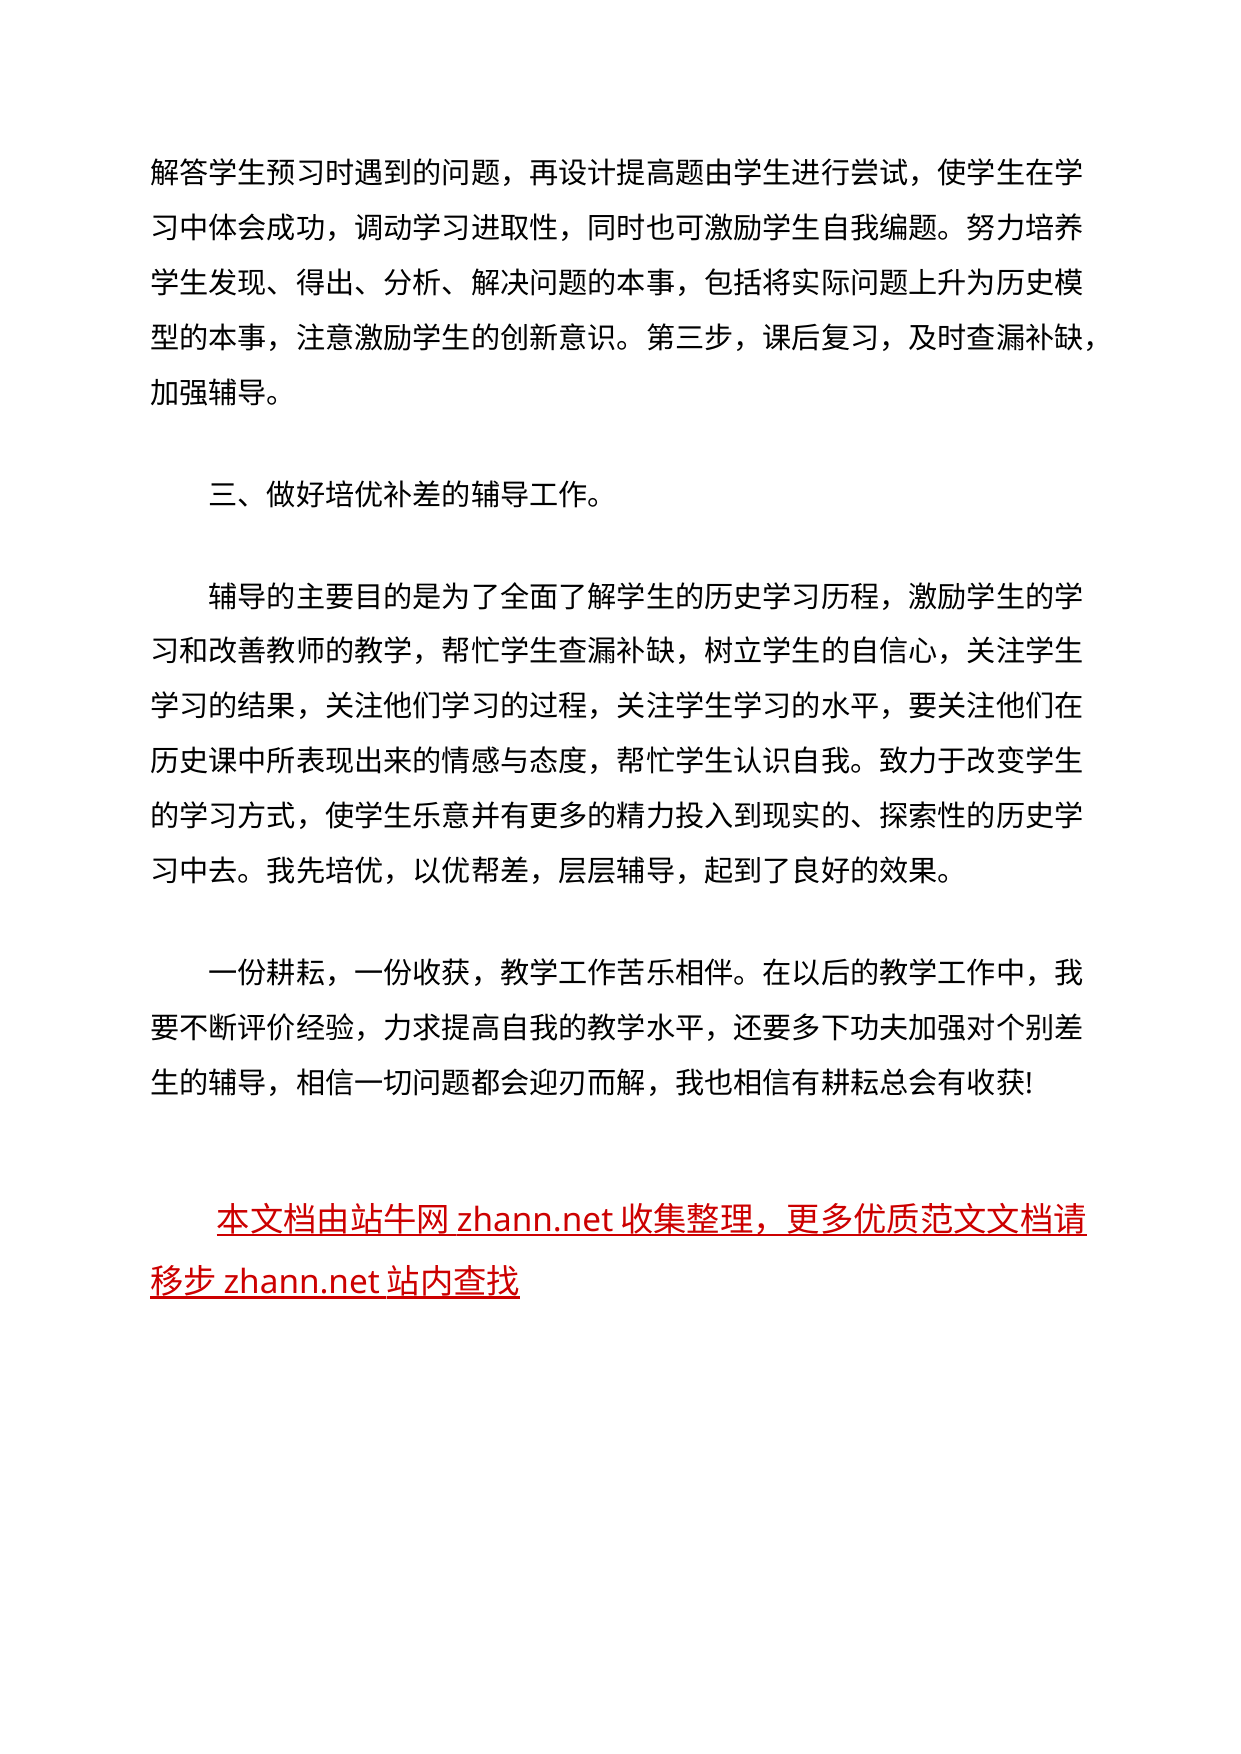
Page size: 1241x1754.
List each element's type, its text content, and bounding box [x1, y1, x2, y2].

text 三、做好培优补差的辅导工作。 [150, 471, 1090, 514]
text 一份耕耘，一份收获，教学工作苦乐相伴。在以后的教学工作中，我要不断评价经验，力求提高自我的教学水平，还要多下功夫加强对个别差生的辅导，相信一切问题都会迎刃而解，我也相信有耕耘总会有收获! [150, 949, 1090, 1102]
text 本文档由站牛网zhann.net收集整理，更多优质范文文档请移步zhann.net站内查找 [150, 1192, 1090, 1304]
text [150, 150, 1090, 412]
text 辅导的主要目的是为了全面了解学生的历史学习历程，激励学生的学习和改善教师的教学，帮忙学生查漏补缺，树立学生的自信心，关注学生学习的结果，关注他们学习的过程，关注学生学习的水平，要关注他们在历史课中所表现出来的情感与态度，帮忙学生认识自我。致力于改变学生的学习方式，使学生乐意并有更多的精力投入到现实的、探索性的历史学习中去。我先培优，以优帮差，层层辅导，起到了良好的效果。 [150, 573, 1090, 890]
